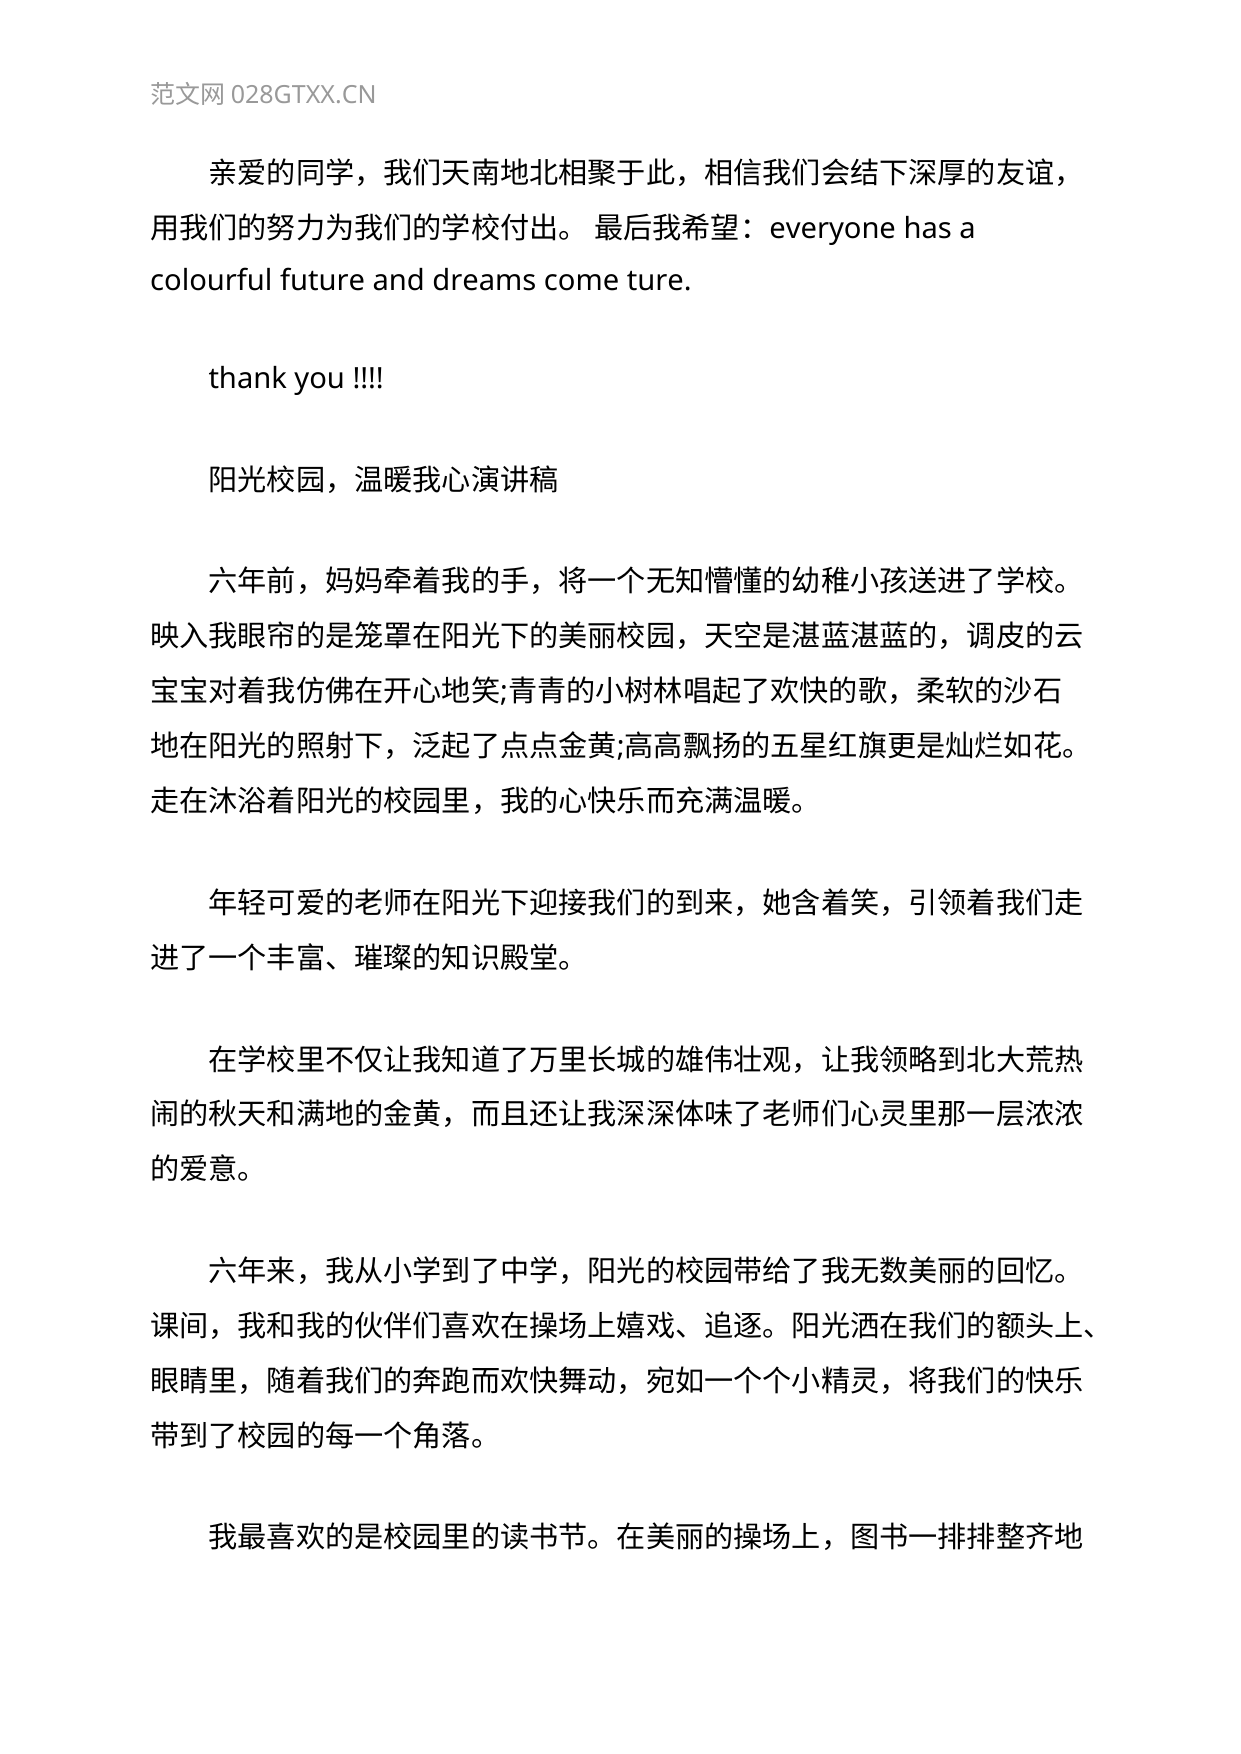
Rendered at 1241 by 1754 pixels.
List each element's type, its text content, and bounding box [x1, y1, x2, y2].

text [150, 1514, 1090, 1556]
text 六年来，我从小学到了中学，阳光的校园带给了我无数美丽的回忆。课间，我和我的伙伴们喜欢在操场上嬉戏、追逐。阳光洒在我们的额头上、眼睛里，随着我们的奔跑而欢快舞动，宛如一个个小精灵，将我们的快乐带到了校园的每一个角落。 [150, 1248, 1090, 1454]
text 年轻可爱的老师在阳光下迎接我们的到来，她含着笑，引领着我们走进了一个丰富、璀璨的知识殿堂。 [150, 879, 1090, 977]
text 六年前，妈妈牵着我的手，将一个无知懵懂的幼稚小孩送进了学校。映入我眼帘的是笼罩在阳光下的美丽校园，天空是湛蓝湛蓝的，调皮的云宝宝对着我仿佛在开心地笑;青青的小树林唱起了欢快的歌，柔软的沙石地在阳光的照射下，泛起了点点金黄;高高飘扬的五星红旗更是灿烂如花。走在沐浴着阳光的校园里，我的心快乐而充满温暖。 [150, 558, 1090, 820]
text 在学校里不仅让我知道了万里长城的雄伟壮观，让我领略到北大荒热闹的秋天和满地的金黄，而且还让我深深体味了老师们心灵里那一层浓浓的爱意。 [150, 1036, 1090, 1188]
text 阳光校园，温暖我心演讲稿 [150, 456, 1090, 498]
text 亲爱的同学，我们天南地北相聚于此，相信我们会结下深厚的友谊，用我们的努力为我们的学校付出。 最后我希望：everyone has a colourful future and dreams come ture. [150, 150, 1090, 299]
text thank you !!!! [150, 358, 1090, 397]
